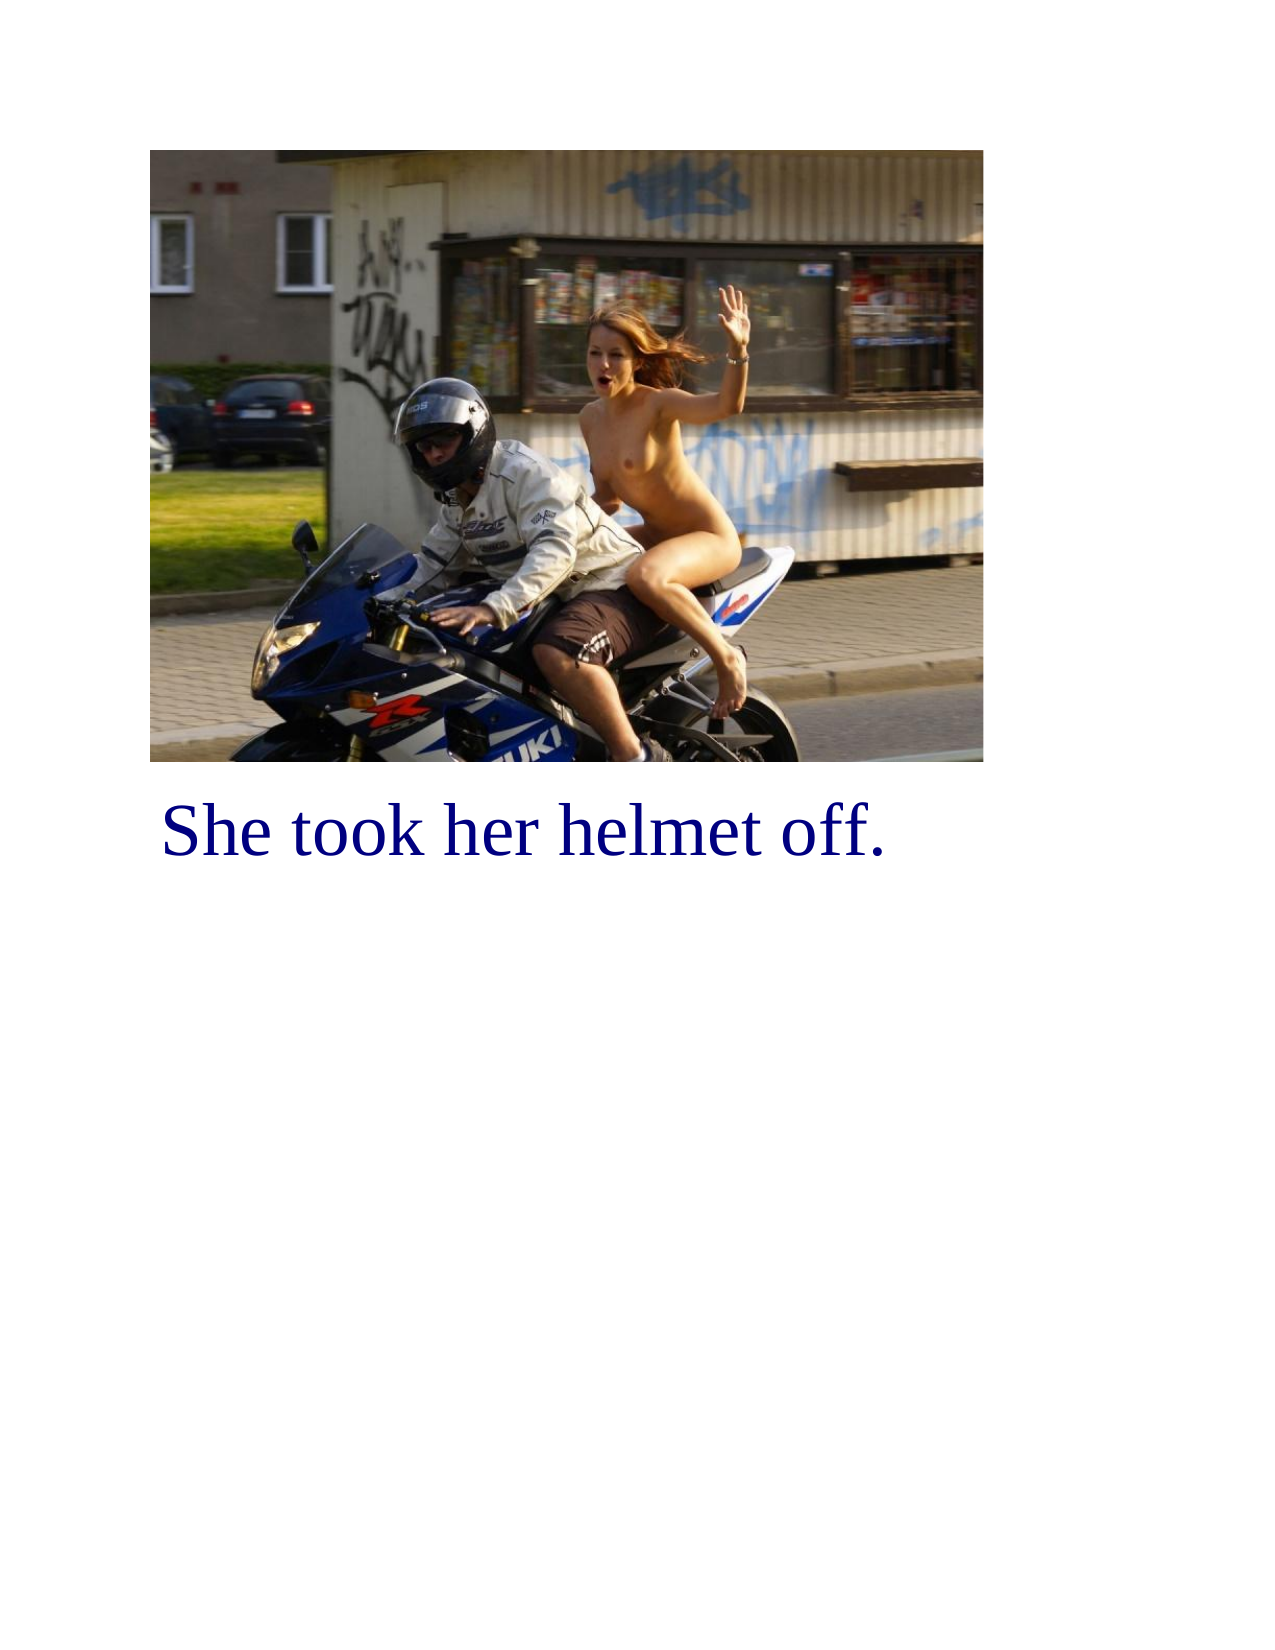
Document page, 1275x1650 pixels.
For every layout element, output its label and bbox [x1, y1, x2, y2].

picture [150, 150, 984, 762]
text [150, 150, 1125, 958]
